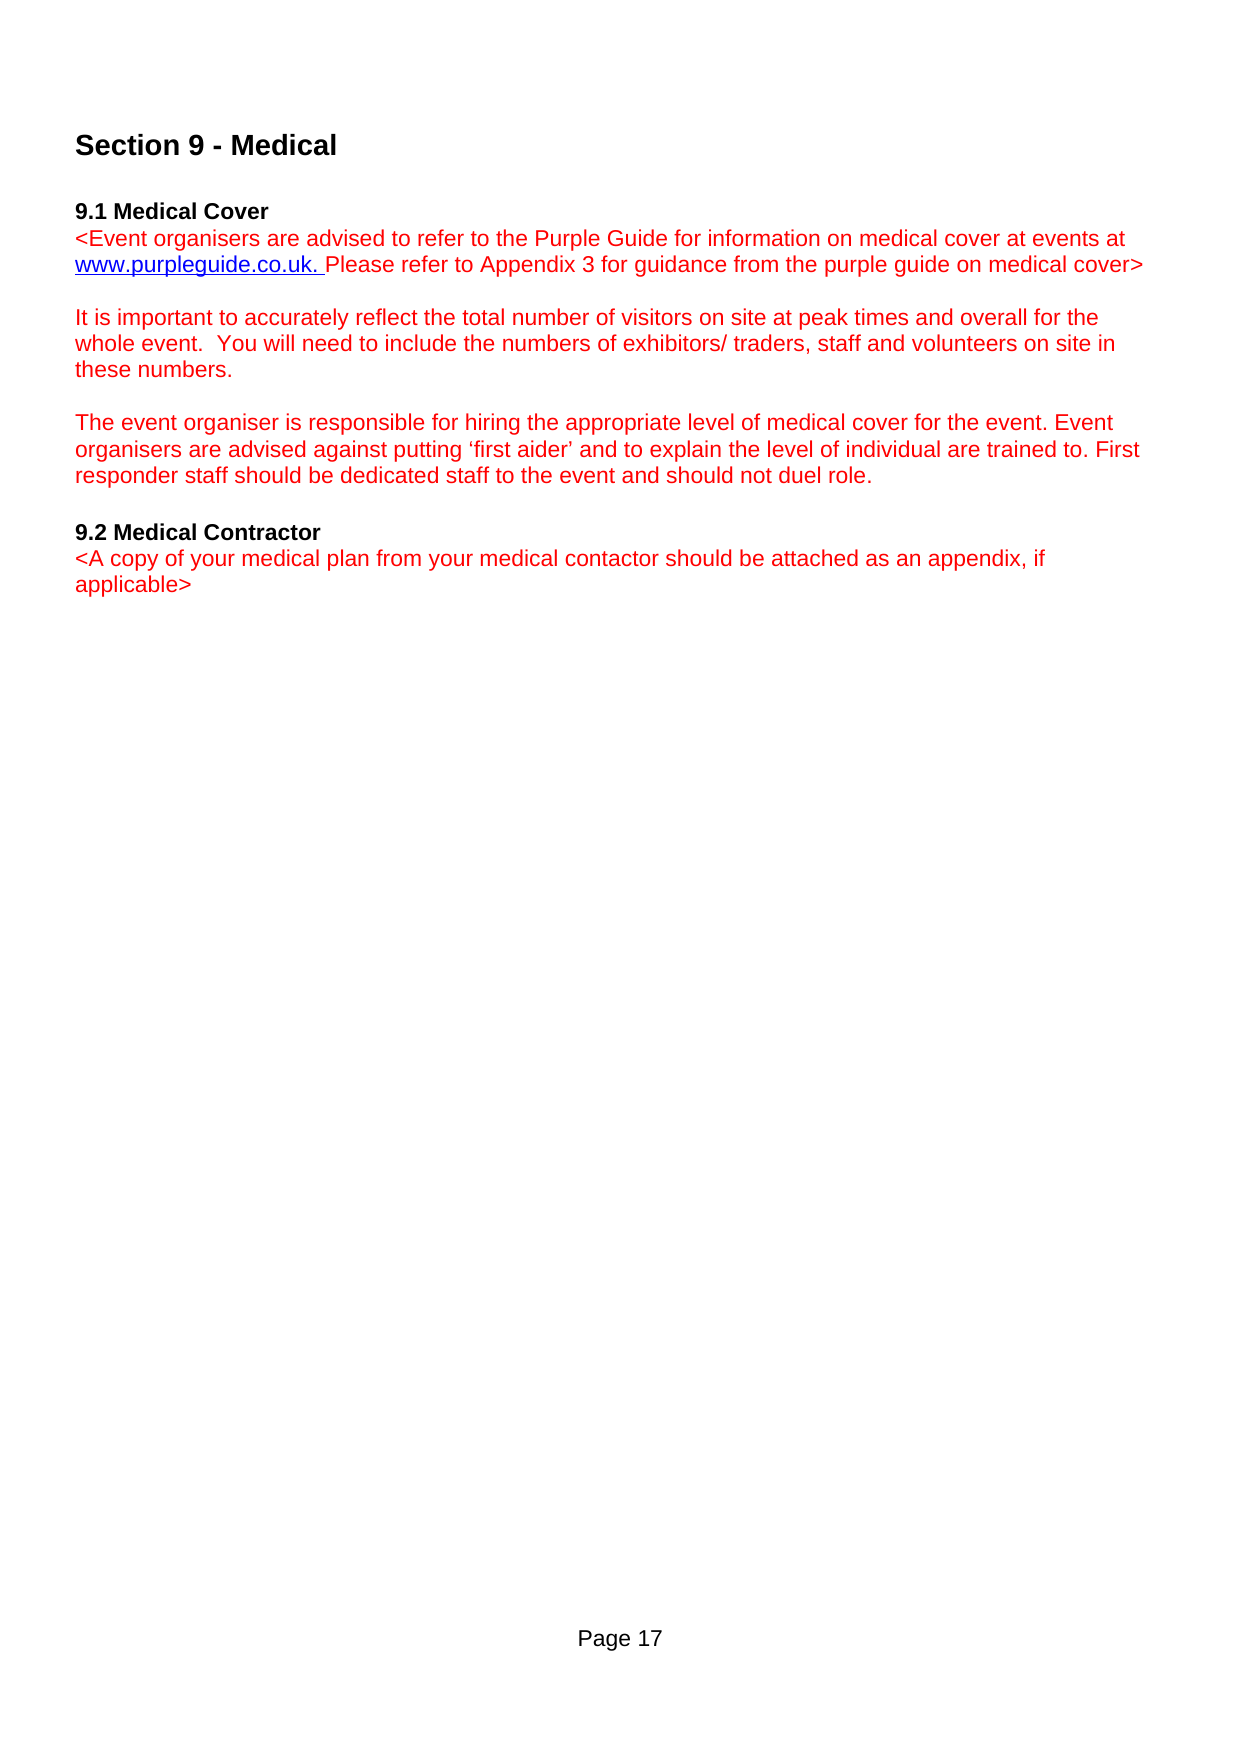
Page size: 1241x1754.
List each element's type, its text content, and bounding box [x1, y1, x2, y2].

subtitle Section 9 - Medical [75, 127, 1165, 161]
subtitle 9.1 Medical Cover [75, 198, 1165, 225]
text <A copy of your medical plan from your medical contactor should be attached as an appendix, if applicable> [75, 545, 1165, 598]
text It is important to accurately reflect the total number of visitors on site at peak times and overall for the whole event. You will need to include the numbers of exhibitors/ traders, staff and volunteers on site in these numbers. [75, 304, 1165, 383]
text The event organiser is responsible for hiring the appropriate level of medical cover for the event. Event organisers are advised against putting ‘first aider’ and to explain the level of individual are trained to. First responder staff should be dedicated staff to the event and should not duel role. [75, 409, 1165, 488]
subtitle 9.2 Medical Contractor [75, 519, 1165, 545]
text <Event organisers are advised to refer to the Purple Guide for information on medical cover at events at www.purpleguide.co.uk. Please refer to Appendix 3 for guidance from the purple guide on medical cover> [75, 225, 1165, 277]
